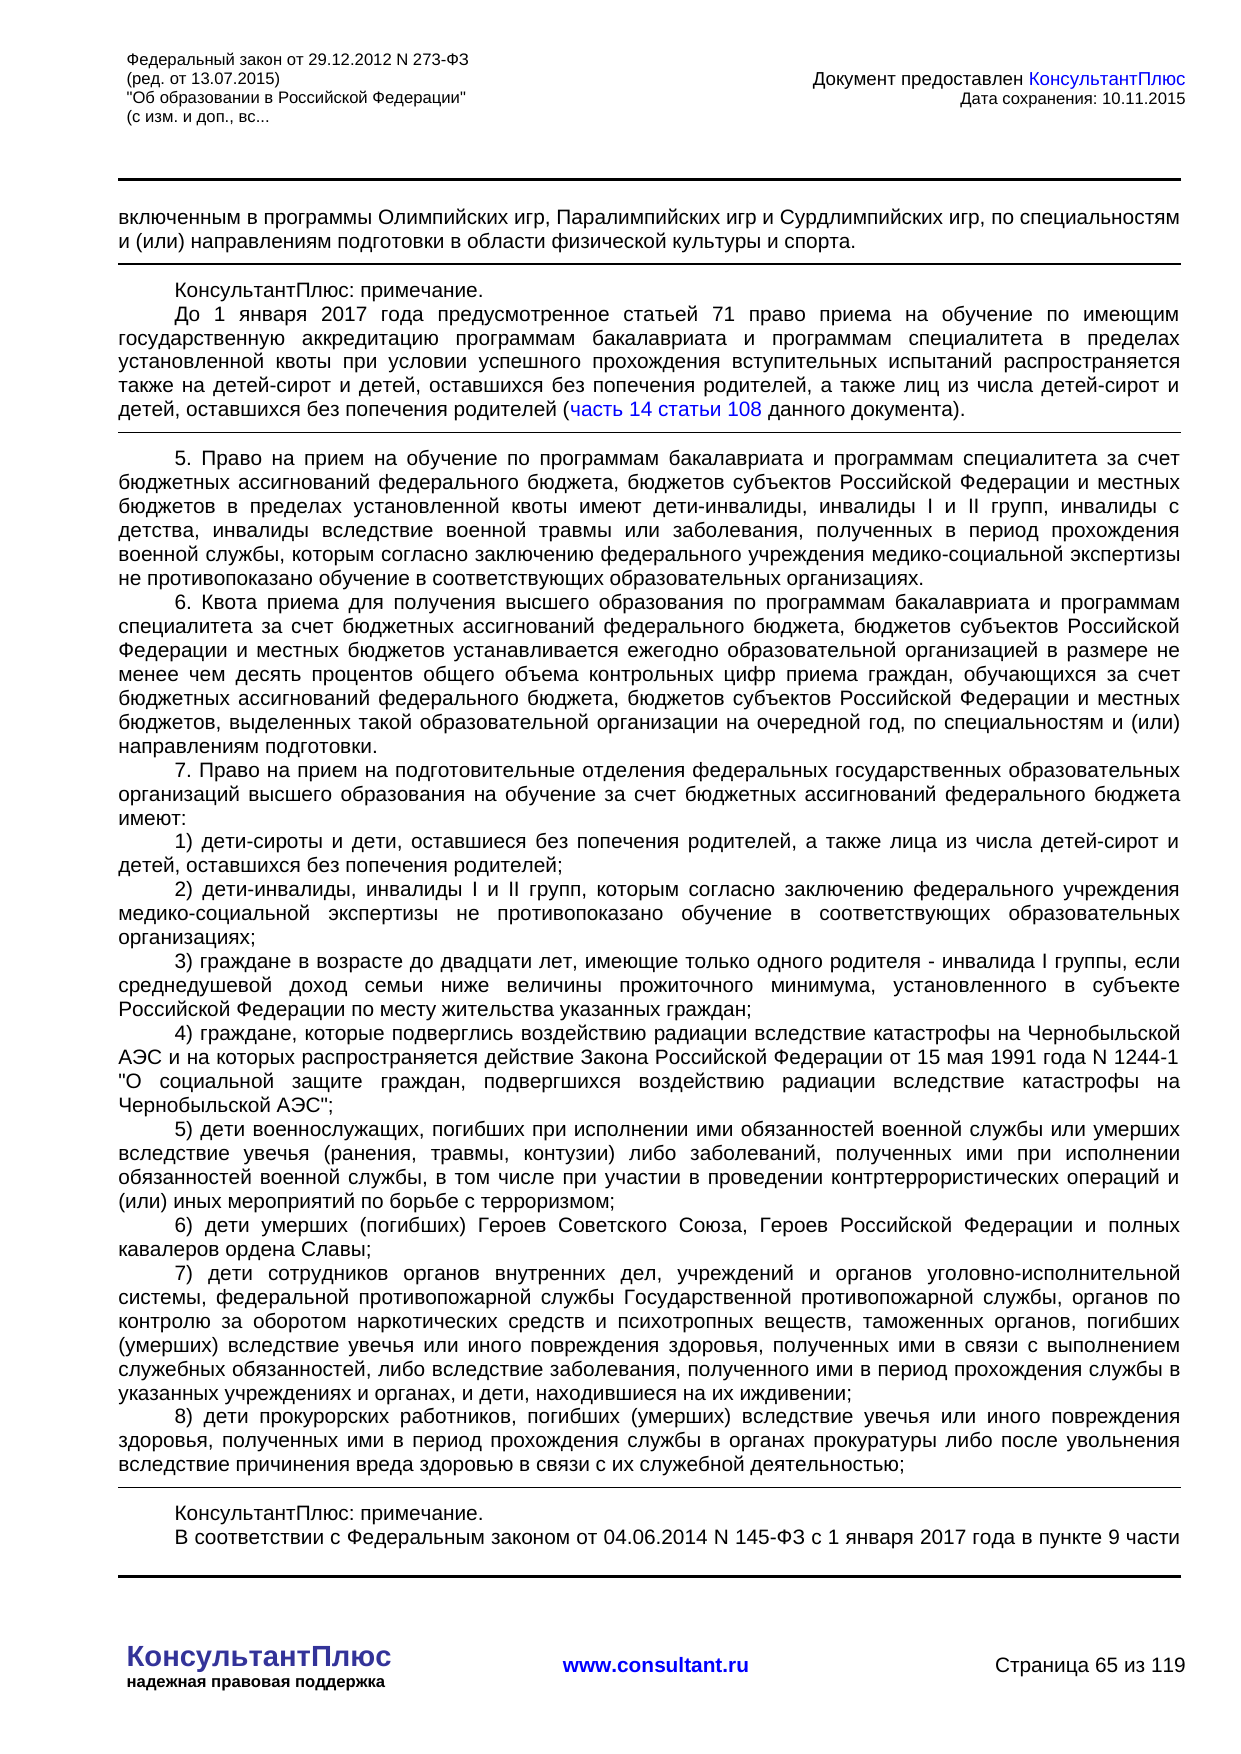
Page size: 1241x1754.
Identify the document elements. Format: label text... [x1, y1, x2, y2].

text 1) дети-сироты и дети, оставшиеся без попечения родителей, а также лица из числа детей-сирот и детей, оставшихся без попечения родителей; [118, 829, 1181, 877]
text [118, 1525, 1181, 1549]
text 6) дети умерших (погибших) Героев Советского Союза, Героев Российской Федерации и полных кавалеров ордена Славы; [118, 1213, 1181, 1261]
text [118, 205, 1181, 253]
text КонсультантПлюс: примечание. [118, 1501, 1181, 1525]
text 7. Право на прием на подготовительные отделения федеральных государственных образовательных организаций высшего образования на обучение за счет бюджетных ассигнований федерального бюджета имеют: [118, 757, 1181, 829]
text 7) дети сотрудников органов внутренних дел, учреждений и органов уголовно-исполнительной системы, федеральной противопожарной службы Государственной противопожарной службы, органов по контролю за оборотом наркотических средств и психотропных веществ, таможенных органов, погибших (умерших) вследствие увечья или иного повреждения здоровья, полученных ими в связи с выполнением служебных обязанностей, либо вследствие заболевания, полученного ими в период прохождения службы в указанных учреждениях и органах, и дети, находившиеся на их иждивении; [118, 1261, 1181, 1404]
text 4) граждане, которые подверглись воздействию радиации вследствие катастрофы на Чернобыльской АЭС и на которых распространяется действие Закона Российской Федерации от 15 мая 1991 года N 1244-1 "О социальной защите граждан, подвергшихся воздействию радиации вследствие катастрофы на Чернобыльской АЭС"; [118, 1021, 1181, 1117]
text КонсультантПлюс: примечание. [118, 277, 1181, 301]
text До 1 января 2017 года предусмотренное статьей 71 право приема на обучение по имеющим государственную аккредитацию программам бакалавриата и программам специалитета в пределах установленной квоты при условии успешного прохождения вступительных испытаний распространяется также на детей-сирот и детей, оставшихся без попечения родителей, а также лиц из числа детей-сирот и детей, оставшихся без попечения родителей (часть 14 статьи 108 данного документа). [118, 301, 1181, 421]
text 3) граждане в возрасте до двадцати лет, имеющие только одного родителя - инвалида I группы, если среднедушевой доход семьи ниже величины прожиточного минимума, установленного в субъекте Российской Федерации по месту жительства указанных граждан; [118, 949, 1181, 1021]
text 5) дети военнослужащих, погибших при исполнении ими обязанностей военной службы или умерших вследствие увечья (ранения, травмы, контузии) либо заболеваний, полученных ими при исполнении обязанностей военной службы, в том числе при участии в проведении контртеррористических операций и (или) иных мероприятий по борьбе с терроризмом; [118, 1117, 1181, 1213]
text 8) дети прокурорских работников, погибших (умерших) вследствие увечья или иного повреждения здоровья, полученных ими в период прохождения службы в органах прокуратуры либо после увольнения вследствие причинения вреда здоровью в связи с их служебной деятельностью; [118, 1404, 1181, 1476]
text 6. Квота приема для получения высшего образования по программам бакалавриата и программам специалитета за счет бюджетных ассигнований федерального бюджета, бюджетов субъектов Российской Федерации и местных бюджетов устанавливается ежегодно образовательной организацией в размере не менее чем десять процентов общего объема контрольных цифр приема граждан, обучающихся за счет бюджетных ассигнований федерального бюджета, бюджетов субъектов Российской Федерации и местных бюджетов, выделенных такой образовательной организации на очередной год, по специальностям и (или) направлениям подготовки. [118, 590, 1181, 757]
text 2) дети-инвалиды, инвалиды I и II групп, которым согласно заключению федерального учреждения медико-социальной экспертизы не противопоказано обучение в соответствующих образовательных организациях; [118, 877, 1181, 949]
text 5. Право на прием на обучение по программам бакалавриата и программам специалитета за счет бюджетных ассигнований федерального бюджета, бюджетов субъектов Российской Федерации и местных бюджетов в пределах установленной квоты имеют дети-инвалиды, инвалиды I и II групп, инвалиды с детства, инвалиды вследствие военной травмы или заболевания, полученных в период прохождения военной службы, которым согласно заключению федерального учреждения медико-социальной экспертизы не противопоказано обучение в соответствующих образовательных организациях. [118, 446, 1181, 590]
